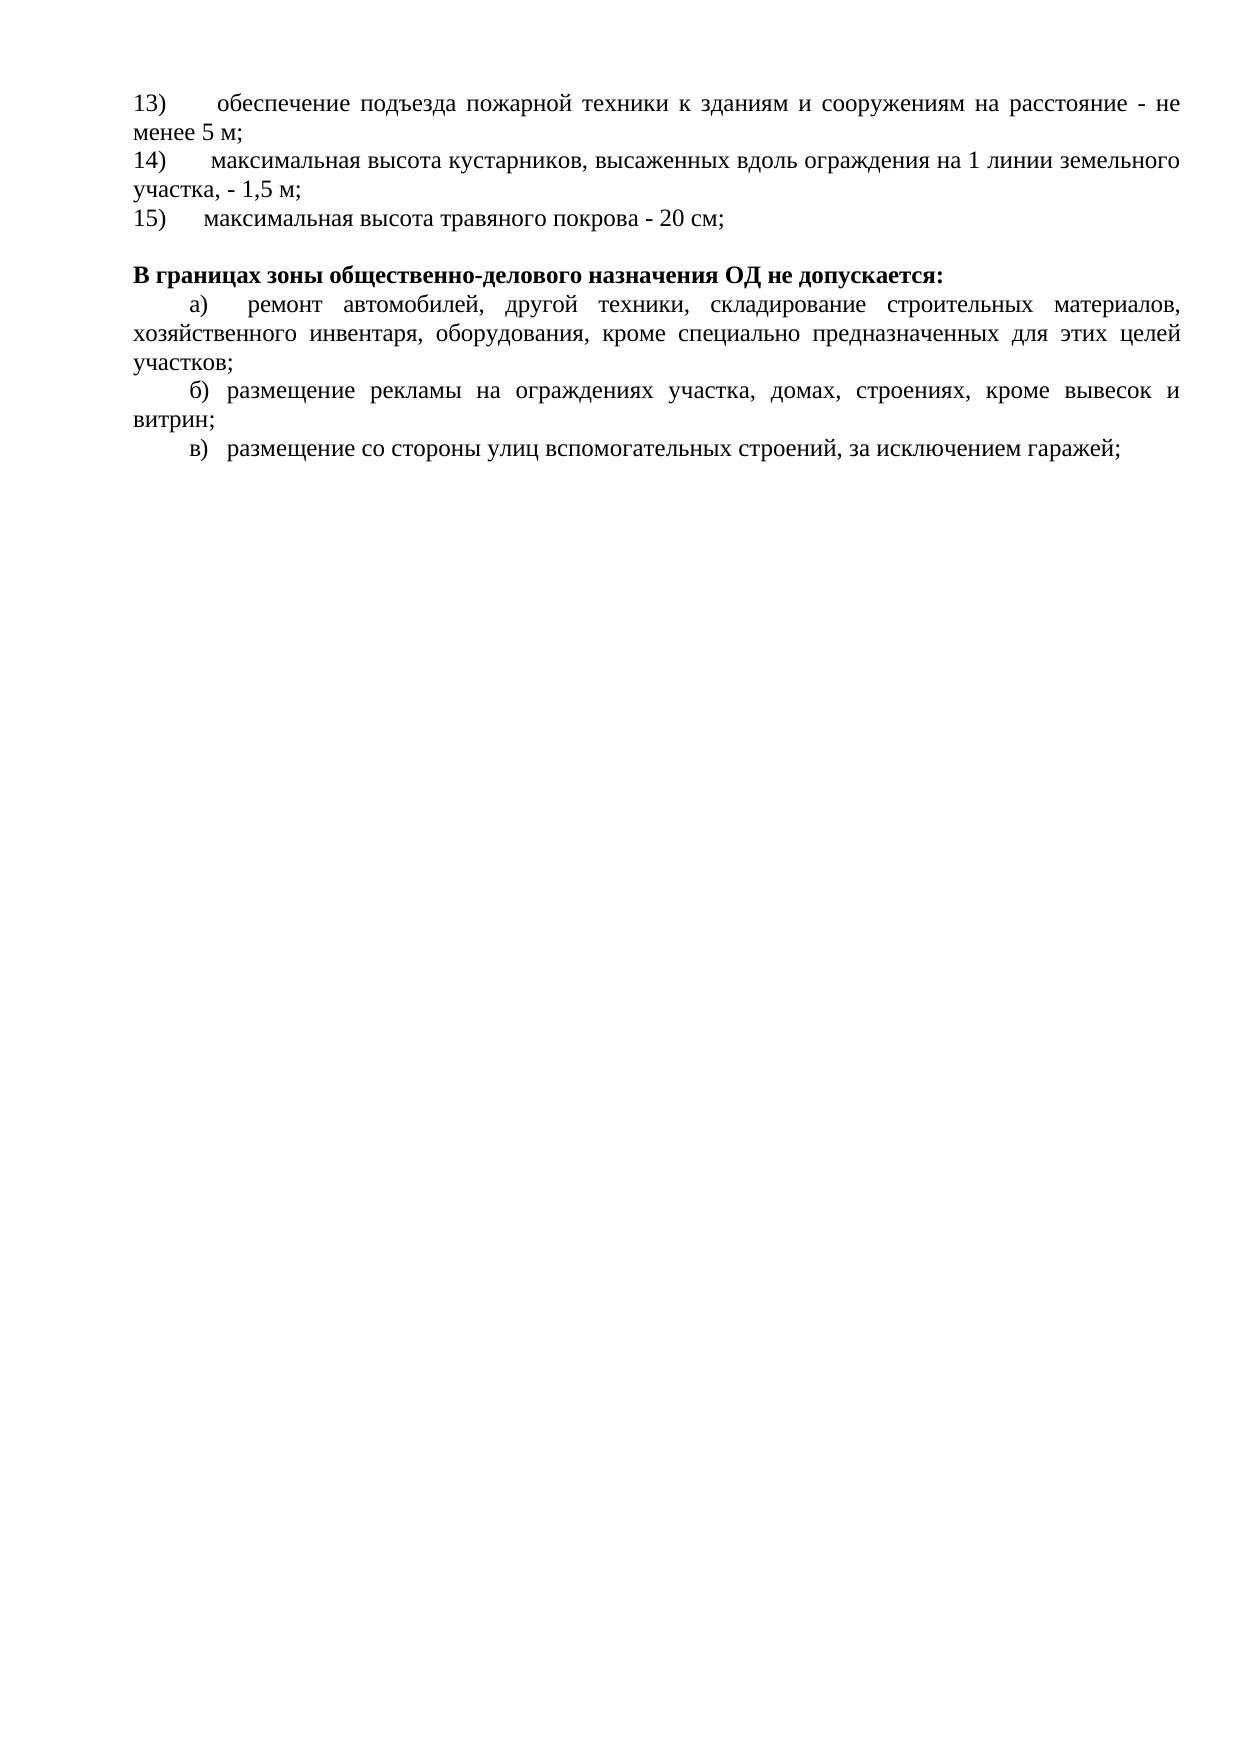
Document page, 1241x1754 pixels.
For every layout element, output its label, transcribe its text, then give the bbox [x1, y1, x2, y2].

list обеспечение подъезда пожарной техники к зданиям и сооружениям на расстояние - не менее ; [133, 88, 1181, 145]
text в) размещение со стороны улиц вспомогательных строений, за исключением гаражей; [133, 433, 1181, 462]
text б) размещение рекламы на ограждениях участка, домах, строениях, кроме вывесок и витрин; [133, 375, 1181, 433]
list максимальная высота кустарников, высаженных вдоль ограждения на 1 линии земельного участка, - 1,5 м; [133, 145, 1181, 203]
text В границах зоны общественно-делового назначения ОД не допускается: [133, 260, 1181, 289]
list максимальная высота травяного покрова - 20 см; [133, 203, 1181, 232]
text а) ремонт автомобилей, другой техники, складирование строительных материалов, хозяйственного инвентаря, оборудования, кроме специально предназначенных для этих целей участков; [133, 289, 1181, 375]
